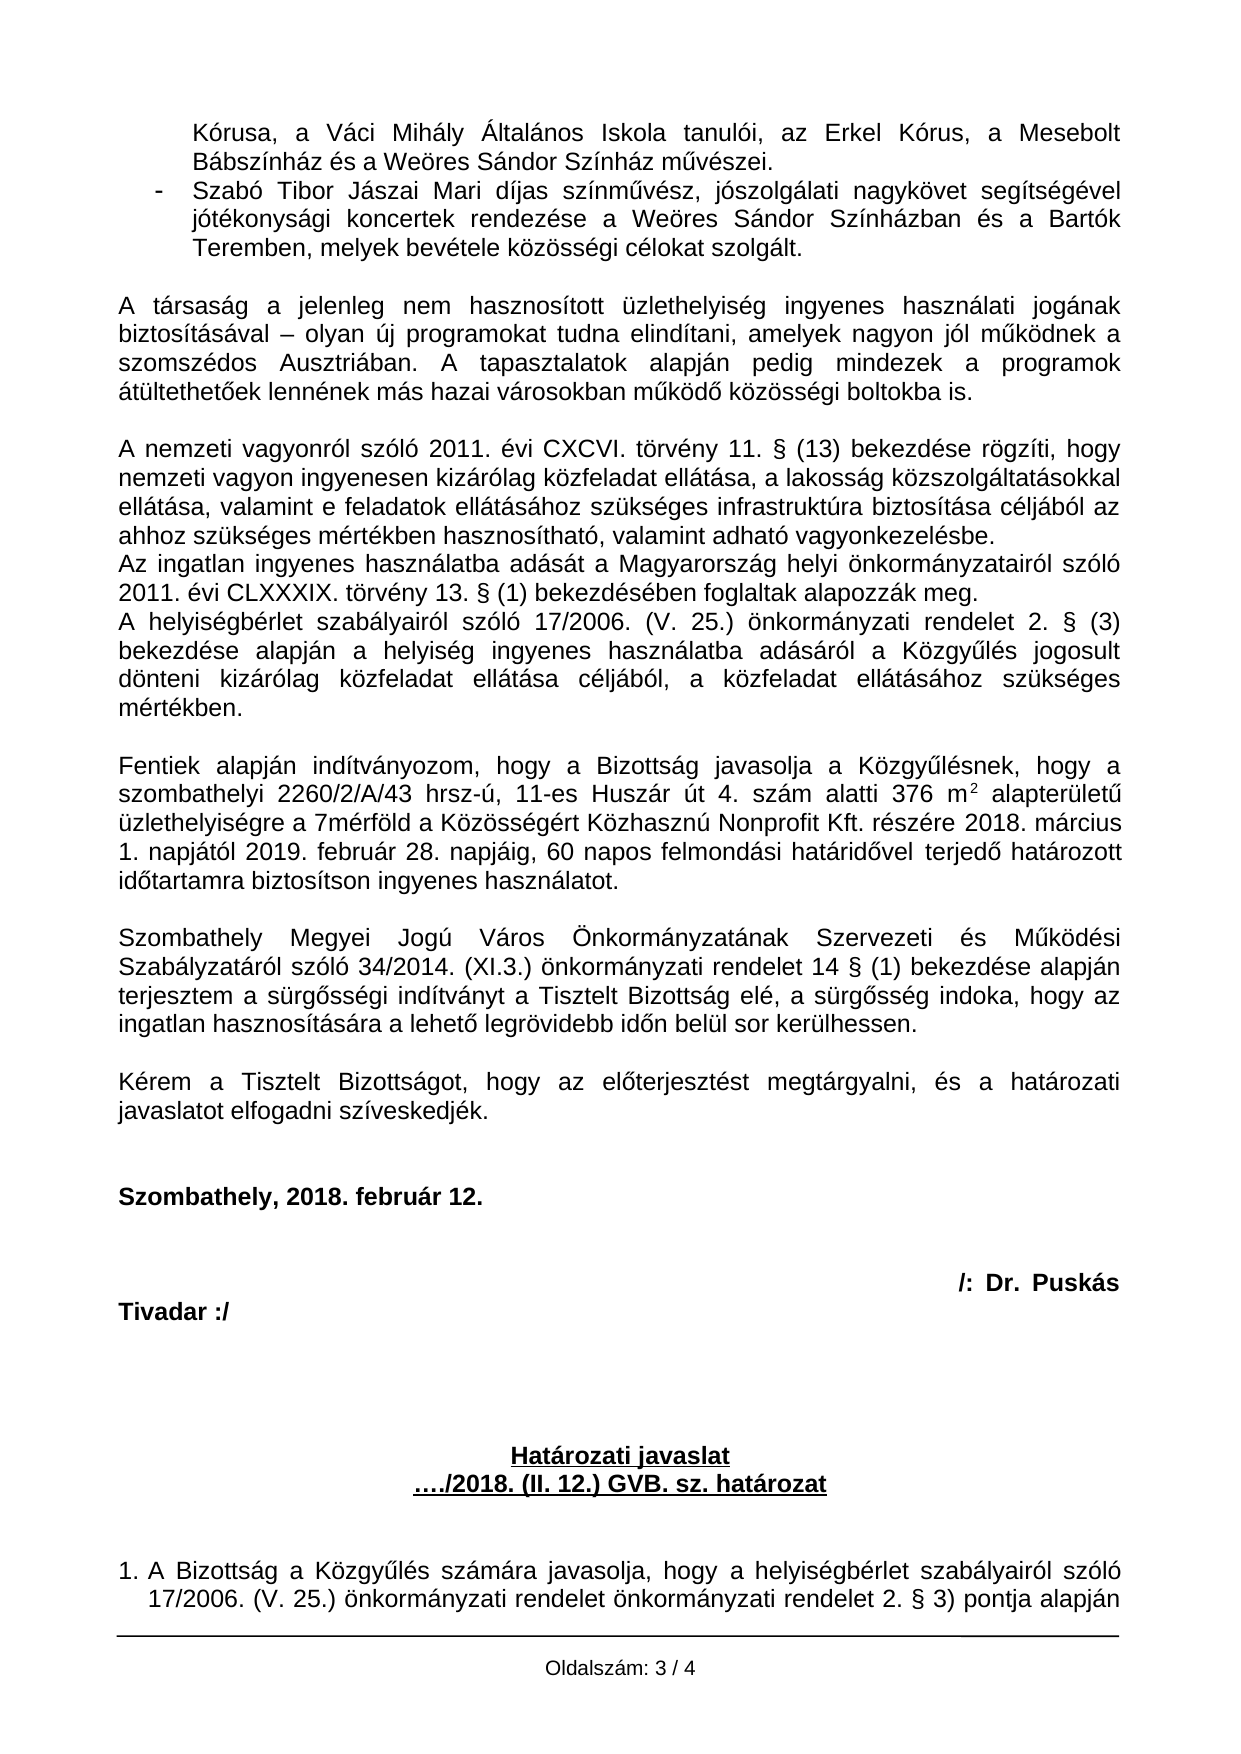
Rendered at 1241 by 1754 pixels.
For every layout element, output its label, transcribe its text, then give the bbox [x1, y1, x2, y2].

text A helyiségbérlet szabályairól szóló 17/2006. (V. 25.) önkormányzati rendelet 2. § (3) bekezdése alapján a helyiség ingyenes használatba adásáról a Közgyűlés jogosult dönteni kizárólag közfeladat ellátása céljából, a közfeladat ellátásához szükséges mértékben. [118, 607, 1122, 722]
text A nemzeti vagyonról szóló 2011. évi CXCVI. törvény 11. § (13) bekezdése rögzíti, hogy nemzeti vagyon ingyenesen kizárólag közfeladat ellátása, a lakosság közszolgáltatásokkal ellátása, valamint e feladatok ellátásához szükséges infrastruktúra biztosítása céljából az ahhoz szükséges mértékben hasznosítható, valamint adható vagyonkezelésbe. [118, 434, 1122, 549]
list Szabó Tibor Jászai Mari díjas színművész, jószolgálati nagykövet segítségével jótékonysági koncertek rendezése a Weöres Sándor Színházban és a Bartók Teremben, melyek bevétele közösségi célokat szolgált. [154, 176, 1122, 262]
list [154, 118, 1122, 176]
text Határozati javaslat [118, 1441, 1122, 1469]
text A társaság a jelenleg nem hasznosított üzlethelyiség ingyenes használati jogának biztosításával – olyan új programokat tudna elindítani, amelyek nagyon jól működnek a szomszédos Ausztriában. A tapasztalatok alapján pedig mindezek a programok átültethetőek lennének más hazai városokban működő közösségi boltokba is. [118, 291, 1122, 406]
text Szombathely Megyei Jogú Város Önkormányzatának Szervezeti és Működési Szabályzatáról szóló 34/2014. (XI.3.) önkormányzati rendelet 14 § (1) bekezdése alapján terjesztem a sürgősségi indítványt a Tisztelt Bizottság elé, a sürgősség indoka, hogy az ingatlan hasznosítására a lehető legrövidebb időn belül sor kerülhessen. [118, 923, 1122, 1038]
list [118, 1556, 1122, 1613]
text …./2018. (II. 12.) GVB. sz. határozat [118, 1469, 1122, 1498]
text /: Dr. Puskás Tivadar :/ [118, 1268, 1122, 1326]
text Az ingatlan ingyenes használatba adását a Magyarország helyi önkormányzatairól szóló 2011. évi CLXXXIX. törvény 13. § (1) bekezdésében foglaltak alapozzák meg. [118, 549, 1122, 607]
text Szombathely, 2018. február 12. [118, 1182, 1122, 1211]
text Kérem a Tisztelt Bizottságot, hogy az előterjesztést megtárgyalni, és a határozati javaslatot elfogadni szíveskedjék. [118, 1067, 1122, 1124]
text Fentiek alapján indítványozom, hogy a Bizottság javasolja a Közgyűlésnek, hogy a szombathelyi 2260/2/A/43 hrsz-ú, 11-es Huszár út 4. szám alatti 376 m2 alapterületű üzlethelyiségre a 7mérföld a Közösségért Közhasznú Nonprofit Kft. részére 2018. március 1. napjától 2019. február 28. napjáig, 60 napos felmondási határidővel terjedő határozott időtartamra biztosítson ingyenes használatot. [118, 751, 1122, 894]
